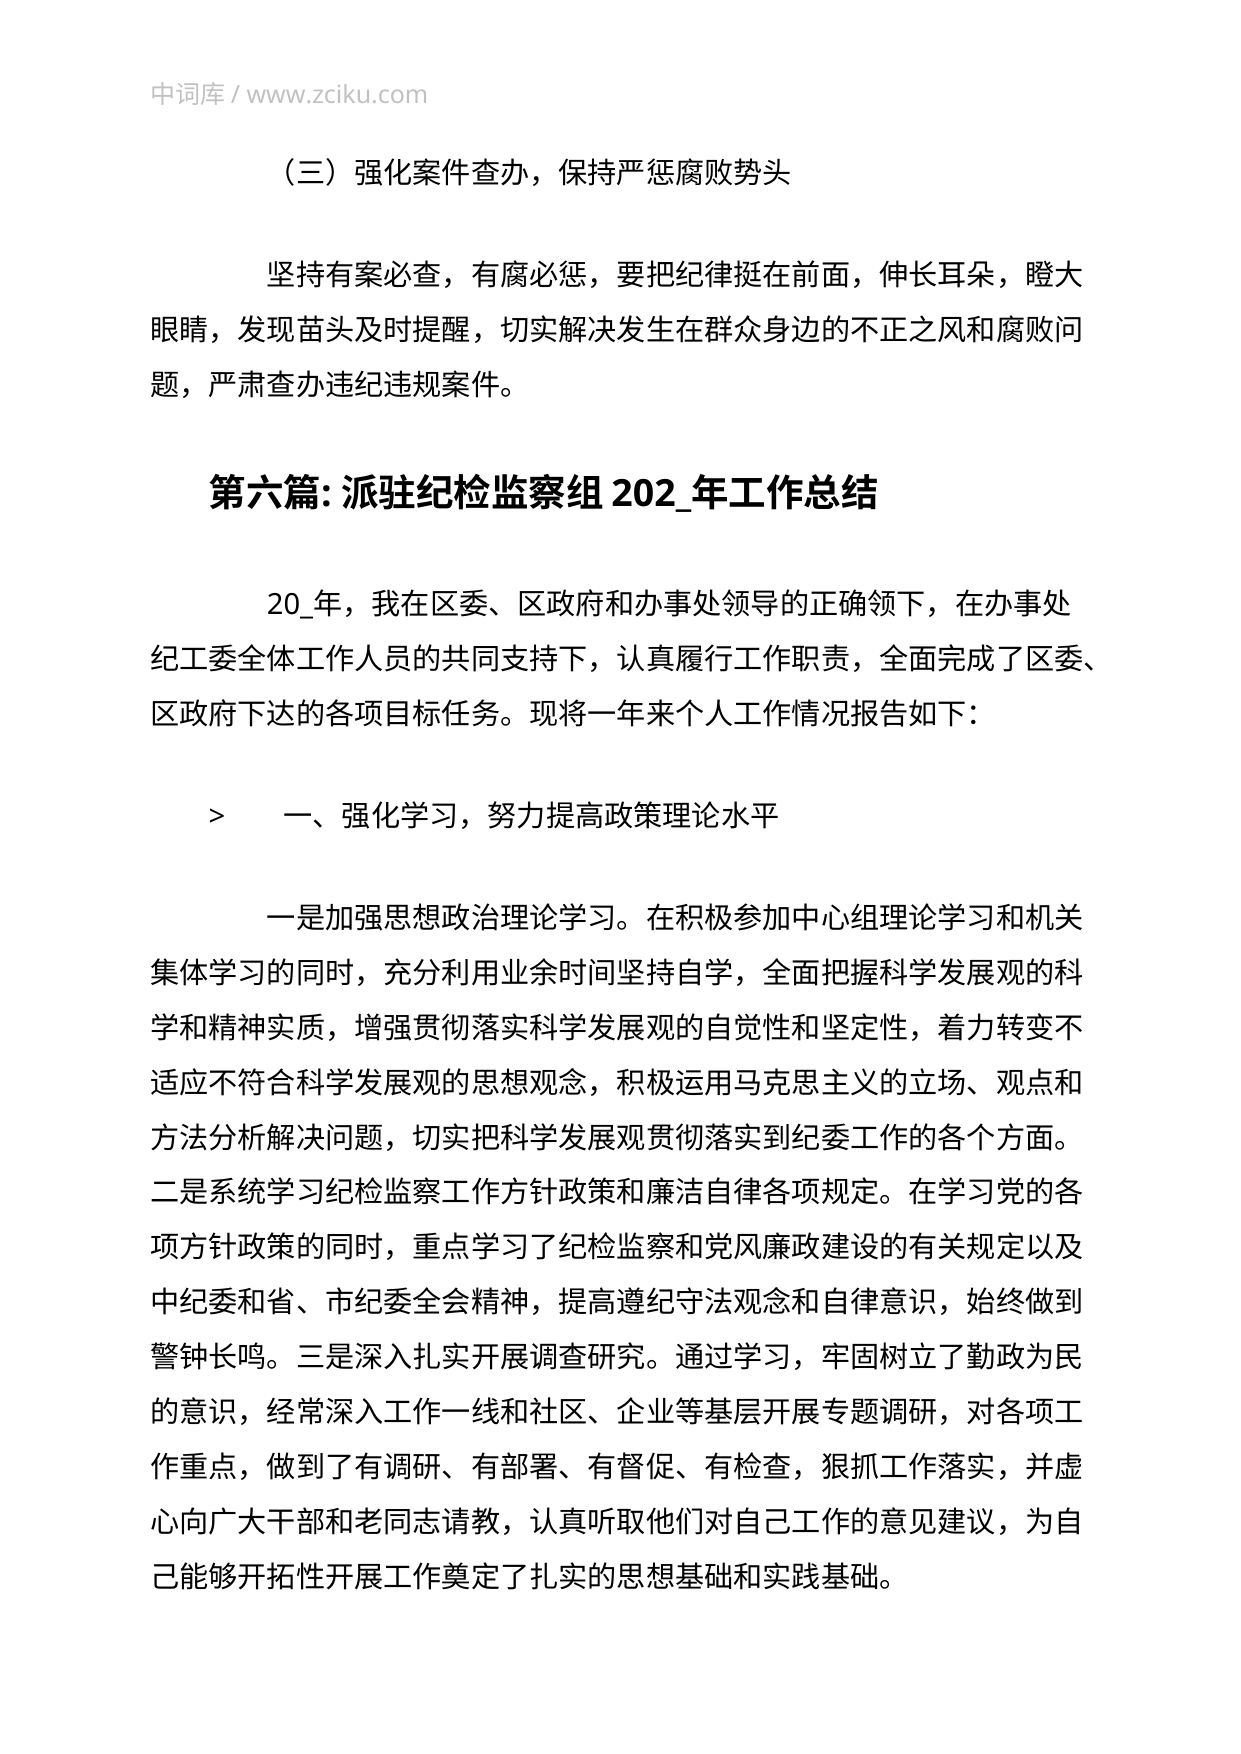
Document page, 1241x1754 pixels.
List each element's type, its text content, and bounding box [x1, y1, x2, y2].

text 一是加强思想政治理论学习。在积极参加中心组理论学习和机关集体学习的同时，充分利用业余时间坚持自学，全面把握科学发展观的科学和精神实质，增强贯彻落实科学发展观的自觉性和坚定性，着力转变不适应不符合科学发展观的思想观念，积极运用马克思主义的立场、观点和方法分析解决问题，切实把科学发展观贯彻落实到纪委工作的各个方面。二是系统学习纪检监察工作方针政策和廉洁自律各项规定。在学习党的各项方针政策的同时，重点学习了纪检监察和党风廉政建设的有关规定以及中纪委和省、市纪委全会精神，提高遵纪守法观念和自律意识，始终做到警钟长鸣。三是深入扎实开展调查研究。通过学习，牢固树立了勤政为民的意识，经常深入工作一线和社区、企业等基层开展专题调研，对各项工作重点，做到了有调研、有部署、有督促、有检查，狠抓工作落实，并虚心向广大干部和老同志请教，认真听取他们对自己工作的意见建议，为自己能够开拓性开展工作奠定了扎实的思想基础和实践基础。 [150, 894, 1090, 1596]
text 20_年，我在区委、区政府和办事处领导的正确领下，在办事处纪工委全体工作人员的共同支持下，认真履行工作职责，全面完成了区委、区政府下达的各项目标任务。现将一年来个人工作情况报告如下： [150, 581, 1090, 733]
text 坚持有案必查，有腐必惩，要把纪律挺在前面，伸长耳朵，瞪大眼睛，发现苗头及时提醒，切实解决发生在群众身边的不正之风和腐败问题，严肃查办违纪违规案件。 [150, 252, 1090, 404]
text > 一、强化学习，努力提高政策理论水平 [150, 793, 1090, 835]
text 第六篇: 派驻纪检监察组202_年工作总结 [150, 463, 1090, 518]
text （三）强化案件查办，保持严惩腐败势头 [150, 150, 1090, 192]
